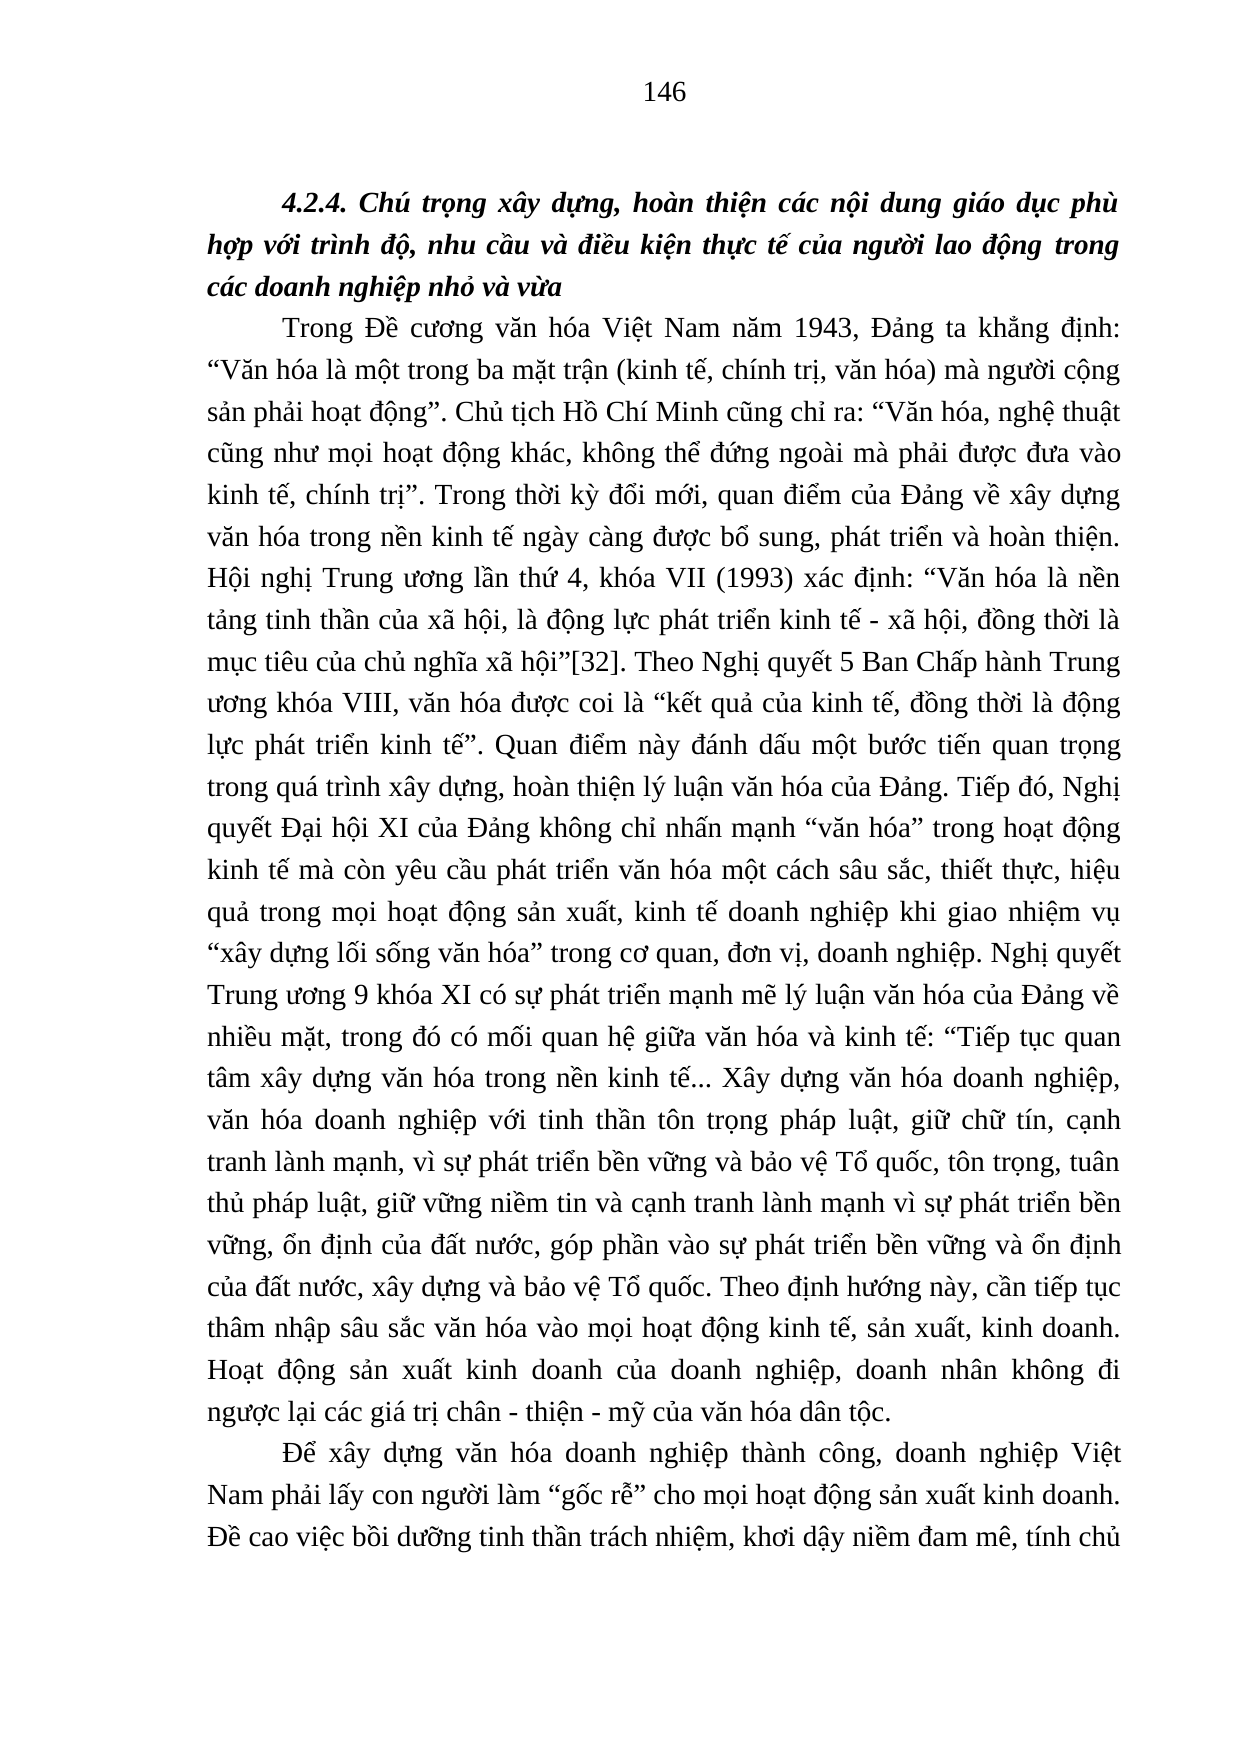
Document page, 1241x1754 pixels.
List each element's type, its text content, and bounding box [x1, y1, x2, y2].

text Trong Đề cương văn hóa Việt Nam năm 1943, Đảng ta khẳng định: “Văn hóa là một trong ba mặt trận (kinh tế, chính trị, văn hóa) mà người cộng sản phải hoạt động”. Chủ tịch Hồ Chí Minh cũng chỉ ra: “Văn hóa, nghệ thuật cũng như mọi hoạt động khác, không thể đứng ngoài mà phải được đưa vào kinh tế, chính trị”. Trong thời kỳ đổi mới, quan điểm của Đảng về xây dựng văn hóa trong nền kinh tế ngày càng được bổ sung, phát triển và hoàn thiện. Hội nghị Trung ương lần thứ 4, khóa VII (1993) xác định: “Văn hóa là nền tảng tinh thần của xã hội, là động lực phát triển kinh tế - xã hội, đồng thời là mục tiêu của chủ nghĩa xã hội”[32]. Theo Nghị quyết 5 Ban Chấp hành Trung ương khóa VIII, văn hóa được coi là “kết quả của kinh tế, đồng thời là động lực phát triển kinh tế”. Quan điểm này đánh dấu một bước tiến quan trọng trong quá trình xây dựng, hoàn thiện lý luận văn hóa của Đảng. Tiếp đó, Nghị quyết Đại hội XI của Đảng không chỉ nhấn mạnh “văn hóa” trong hoạt động kinh tế mà còn yêu cầu phát triển văn hóa một cách sâu sắc, thiết thực, hiệu quả trong mọi hoạt động sản xuất, kinh tế doanh nghiệp khi giao nhiệm vụ “xây dựng lối sống văn hóa” trong cơ quan, đơn vị, doanh nghiệp. Nghị quyết Trung ương 9 khóa XI có sự phát triển mạnh mẽ lý luận văn hóa của Đảng về nhiều mặt, trong đó có mối quan hệ giữa văn hóa và kinh tế: “Tiếp tục quan tâm xây dựng văn hóa trong nền kinh tế... Xây dựng văn hóa doanh nghiệp, văn hóa doanh nghiệp với tinh thần tôn trọng pháp luật, giữ chữ tín, cạnh tranh lành mạnh, vì sự phát triển bền vững và bảo vệ Tổ quốc, tôn trọng, tuân thủ pháp luật, giữ vững niềm tin và cạnh tranh lành mạnh vì sự phát triển bền vững, ổn định của đất nước, góp phần vào sự phát triển bền vững và ổn định của đất nước, xây dựng và bảo vệ Tổ quốc. Theo định hướng này, cần tiếp tục thâm nhập sâu sắc văn hóa vào mọi hoạt động kinh tế, sản xuất, kinh doanh. Hoạt động sản xuất kinh doanh của doanh nghiệp, doanh nhân không đi ngược lại các giá trị chân - thiện - mỹ của văn hóa dân tộc. [207, 302, 1122, 1427]
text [207, 1427, 1122, 1552]
text 4.2.4. Chú trọng xây dựng, hoàn thiện các nội dung giáo dục phù hợp với trình độ, nhu cầu và điều kiện thực tế của người lao động trong các doanh nghiệp nhỏ và vừa [207, 177, 1122, 302]
